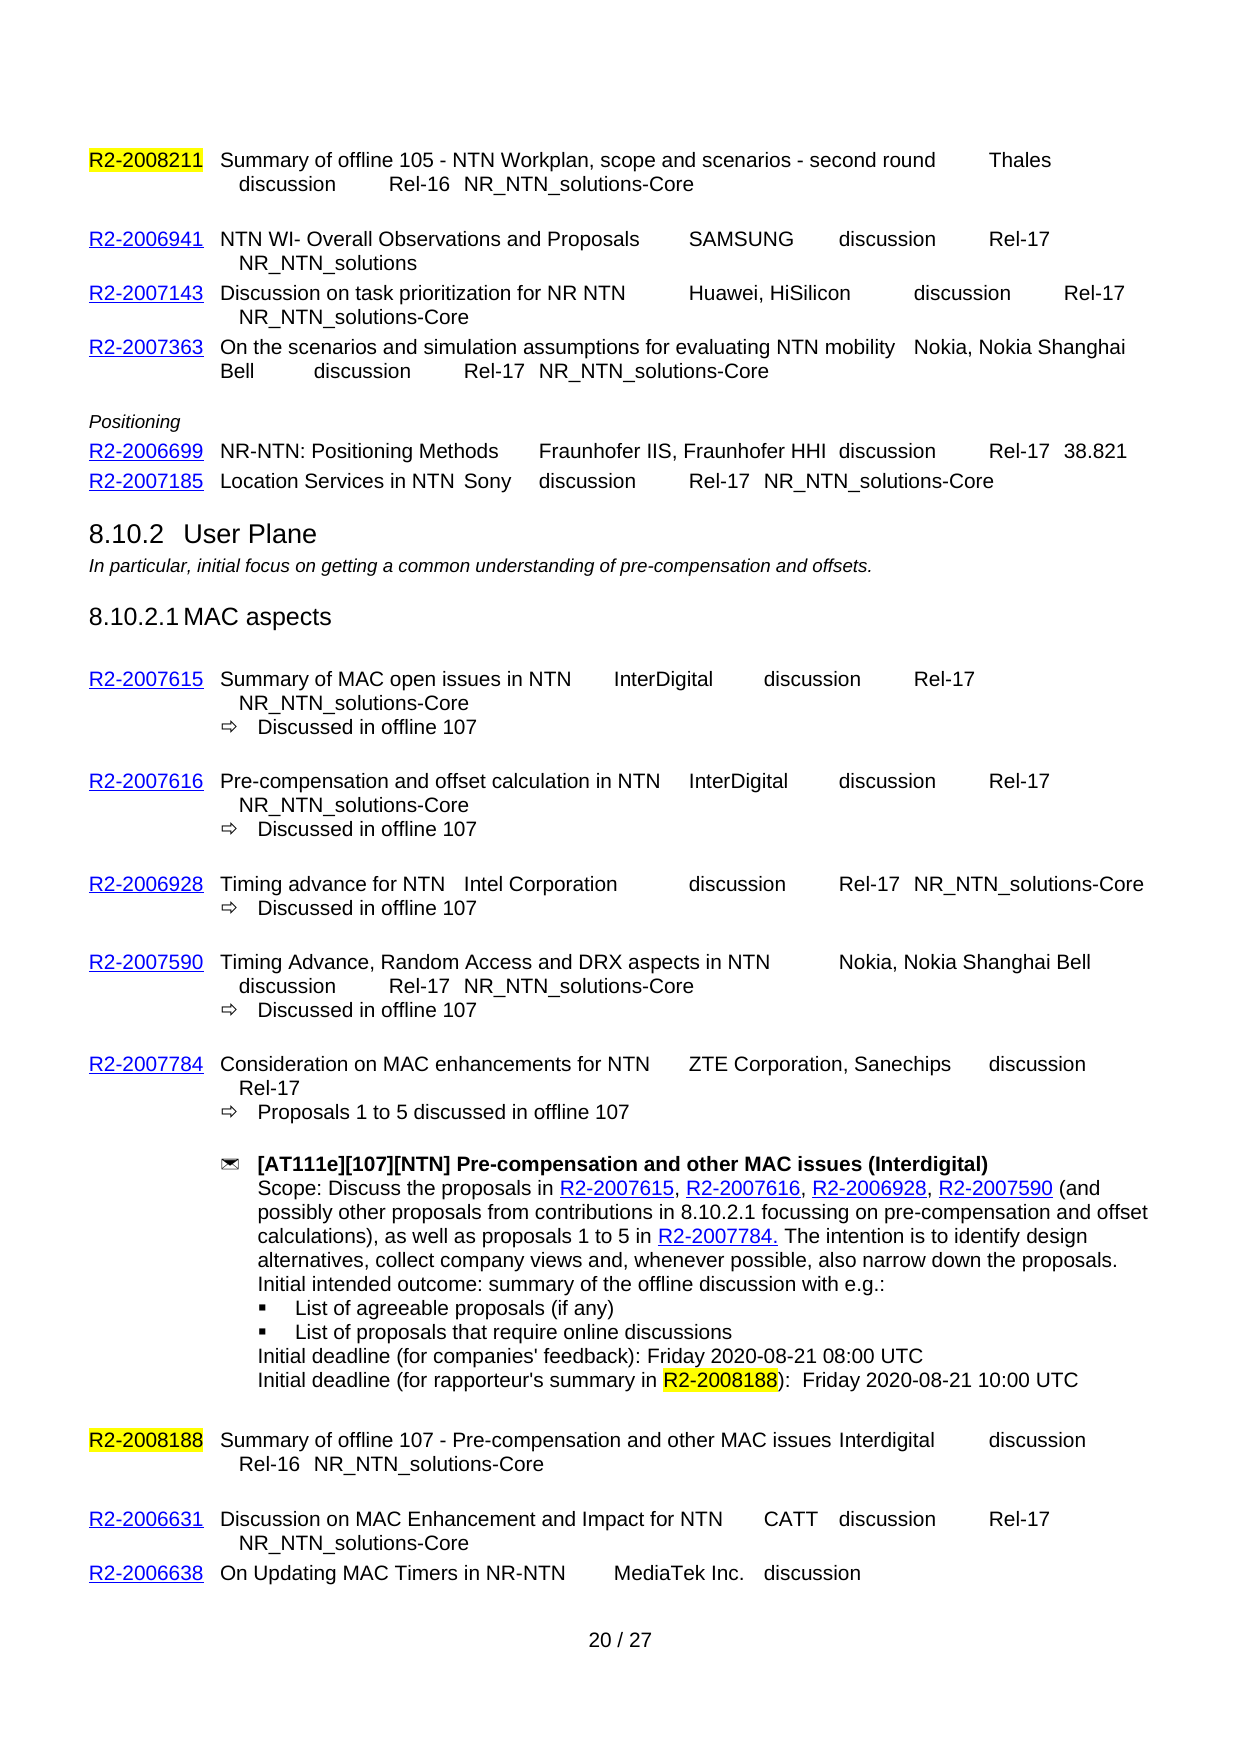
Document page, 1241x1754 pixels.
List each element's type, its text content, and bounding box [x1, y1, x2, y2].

list List of agreeable proposals (if any) [257, 1296, 1152, 1320]
list Discussed in offline 107 [220, 715, 1152, 739]
title R2-2007185 Location Services in NTN Sony discussion Rel-17 NR_NTN_solutions-Core [89, 469, 1152, 493]
text In particular, initial focus on getting a common understanding of pre-compensation and offsets. [89, 555, 1152, 577]
title R2-2008211 Summary of offline 105 - NTN Workplan, scope and scenarios - second round Thales discussion Rel-16 NR_NTN_solutions-Core [89, 148, 1152, 196]
list Proposals 1 to 5 discussed in offline 107 [220, 1100, 1152, 1124]
title R2-2007143 Discussion on task prioritization for NR NTN Huawei, HiSilicon discussion Rel-17 NR_NTN_solutions-Core [89, 281, 1152, 328]
text [AT111e][107][NTN] Pre-compensation and other MAC issues (Interdigital) [220, 1152, 1152, 1176]
title R2-2006699 NR-NTN: Positioning Methods Fraunhofer IIS, Fraunhofer HHI discussion Rel-17 38.821 [89, 439, 1152, 463]
title R2-2007784 Consideration on MAC enhancements for NTN ZTE Corporation, Sanechips discussion Rel-17 [89, 1052, 1152, 1100]
title R2-2006941 NTN WI- Overall Observations and Proposals SAMSUNG discussion Rel-17 NR_NTN_solutions [89, 226, 1152, 274]
text Initial deadline (for companies' feedback): Friday 2020-08-21 08:00 UTC [257, 1344, 1152, 1368]
text Scope: Discuss the proposals in R2-2007615, R2-2007616, R2-2006928, R2-2007590 (and possibly other proposals from contributions in 8.10.2.1 focussing on pre-compensation and offset calculations), as well as proposals 1 to 5 in R2-2007784. The intention is to identify design alternatives, collect company views and, whenever possible, also narrow down the proposals. [257, 1176, 1152, 1272]
subtitle 8.10.2 User Plane [89, 518, 1152, 549]
list List of proposals that require online discussions [257, 1320, 1152, 1344]
title R2-2007616 Pre-compensation and offset calculation in NTN InterDigital discussion Rel-17 NR_NTN_solutions-Core [89, 769, 1152, 817]
text Positioning [89, 411, 1152, 432]
list Discussed in offline 107 [220, 998, 1152, 1022]
list Discussed in offline 107 [220, 817, 1152, 841]
title R2-2007615 Summary of MAC open issues in NTN InterDigital discussion Rel-17 NR_NTN_solutions-Core [89, 667, 1152, 715]
text Initial deadline (for rapporteur's summary in R2-2008188): Friday 2020-08-21 10:00 UTC [257, 1368, 663, 1392]
title R2-2006631 Discussion on MAC Enhancement and Impact for NTN CATT discussion Rel-17 NR_NTN_solutions-Core [89, 1506, 1152, 1554]
title R2-2008188 Summary of offline 107 - Pre-compensation and other MAC issues Interdigital discussion Rel-16 NR_NTN_solutions-Core [89, 1428, 1152, 1476]
list Discussed in offline 107 [220, 895, 1152, 919]
title R2-2007590 Timing Advance, Random Access and DRX aspects in NTN Nokia, Nokia Shanghai Bell discussion Rel-17 NR_NTN_solutions-Core [89, 950, 1152, 998]
title R2-2007363 On the scenarios and simulation assumptions for evaluating NTN mobility Nokia, Nokia Shanghai Bell discussion Rel-17 NR_NTN_solutions-Core [89, 335, 1152, 383]
title R2-2006638 On Updating MAC Timers in NR-NTN MediaTek Inc. discussion [89, 1561, 1152, 1584]
subtitle 8.10.2.1 MAC aspects [89, 602, 1152, 631]
text Initial intended outcome: summary of the offline discussion with e.g.: [257, 1272, 1152, 1296]
title R2-2006928 Timing advance for NTN Intel Corporation discussion Rel-17 NR_NTN_solutions-Core [89, 871, 1152, 895]
text Initial deadline (for rapporteur's summary in R2-2008188): Friday 2020-08-21 10:00 UTC [778, 1368, 1152, 1392]
